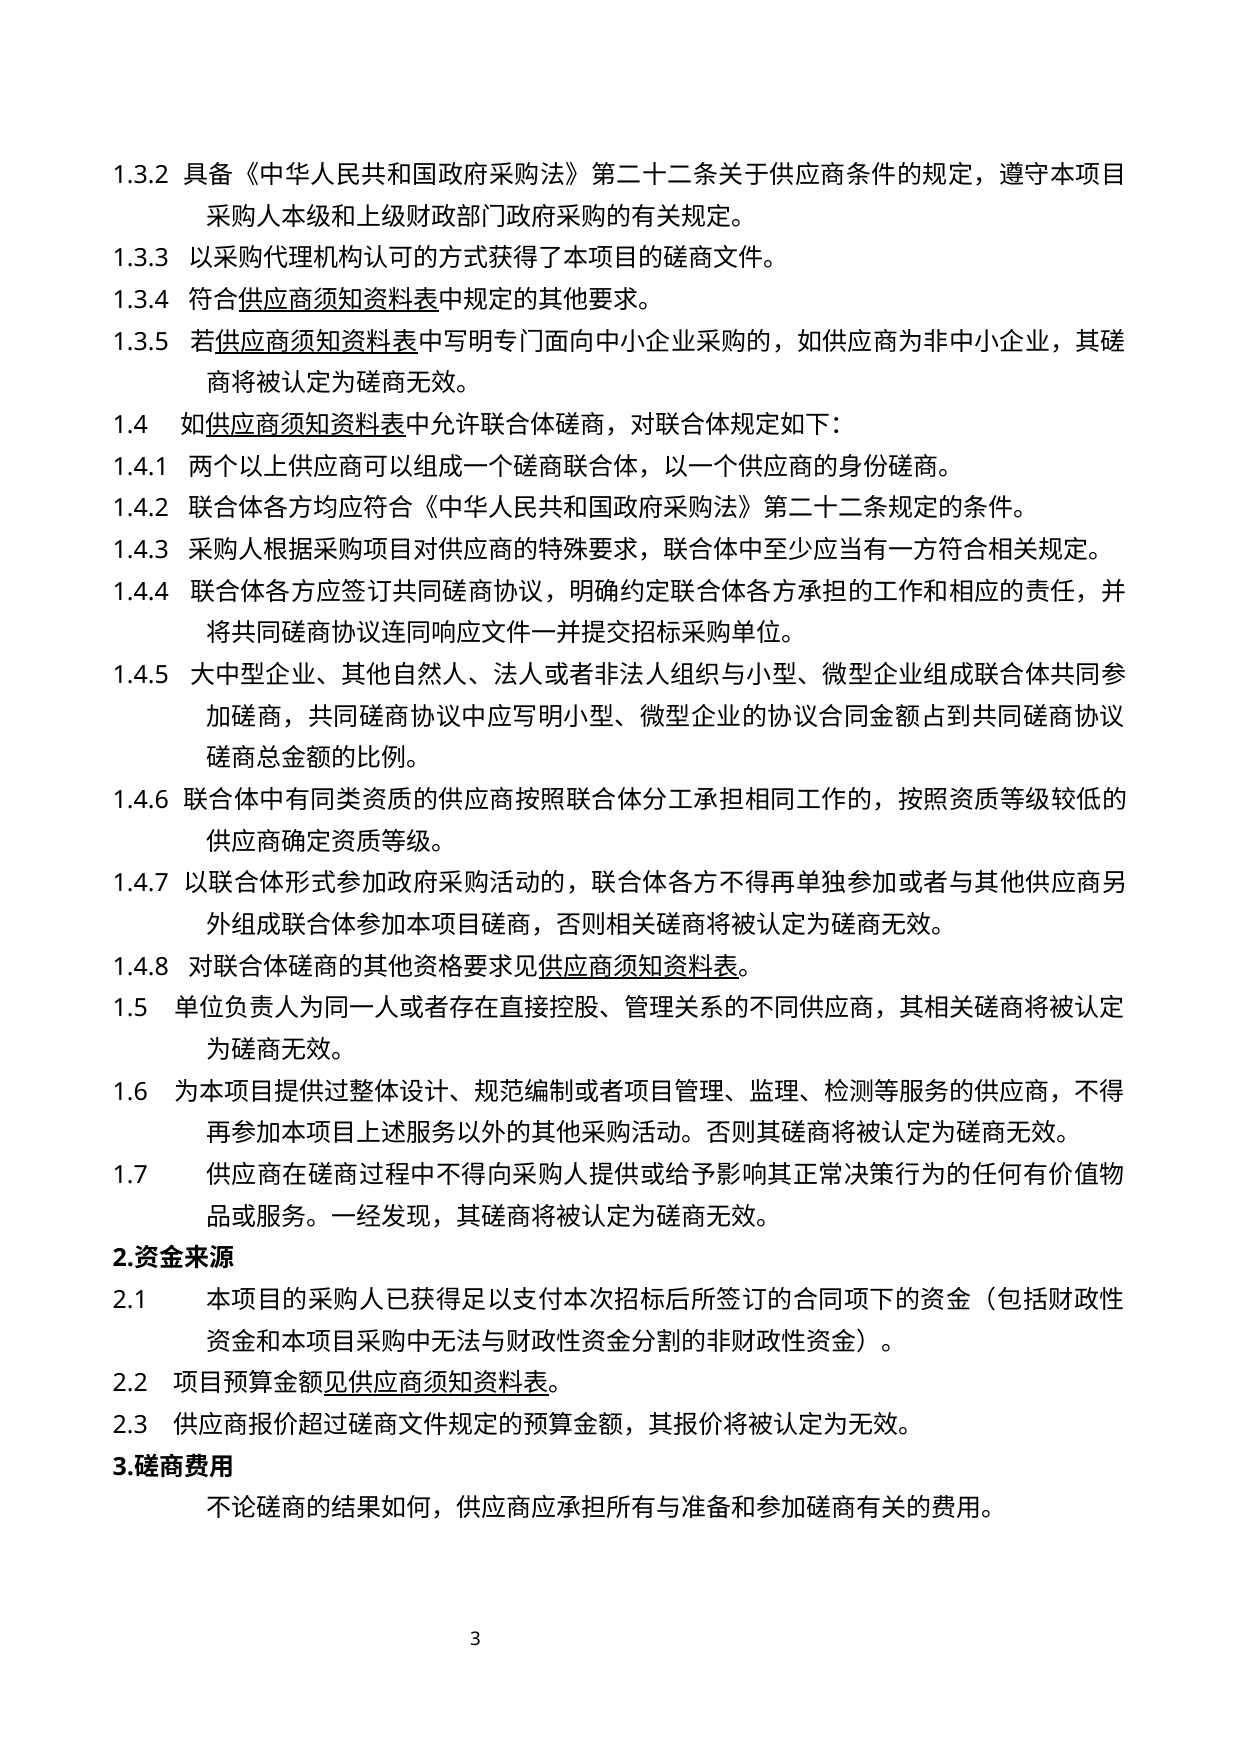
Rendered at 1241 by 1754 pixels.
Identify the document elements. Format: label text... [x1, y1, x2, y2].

text 1.4.2 联合体各方均应符合《中华人民共和国政府采购法》第二十二条规定的条件。 [112, 483, 1128, 525]
text 1.4.7 以联合体形式参加政府采购活动的，联合体各方不得再单独参加或者与其他供应商另外组成联合体参加本项目磋商，否则相关磋商将被认定为磋商无效。 [112, 858, 1128, 942]
text 2.3 供应商报价超过磋商文件规定的预算金额，其报价将被认定为无效。 [112, 1400, 1128, 1442]
text 1.5 单位负责人为同一人或者存在直接控股、管理关系的不同供应商，其相关磋商将被认定为磋商无效。 [112, 983, 1128, 1067]
text 2.1 本项目的采购人已获得足以支付本次招标后所签订的合同项下的资金（包括财政性资金和本项目采购中无法与财政性资金分割的非财政性资金）。 [112, 1275, 1128, 1358]
text 2.2 项目预算金额见供应商须知资料表。 [112, 1358, 1128, 1400]
text 1.3.3 以采购代理机构认可的方式获得了本项目的磋商文件。 [112, 233, 1128, 275]
text 1.4.6 联合体中有同类资质的供应商按照联合体分工承担相同工作的，按照资质等级较低的供应商确定资质等级。 [112, 775, 1128, 858]
text 1.4.4 联合体各方应签订共同磋商协议，明确约定联合体各方承担的工作和相应的责任，并将共同磋商协议连同响应文件一并提交招标采购单位。 [112, 567, 1128, 650]
text 1.3.4 符合供应商须知资料表中规定的其他要求。 [112, 275, 1128, 317]
text 1.4.1 两个以上供应商可以组成一个磋商联合体，以一个供应商的身份磋商。 [112, 442, 1128, 483]
subtitle 2.资金来源 [112, 1233, 1128, 1275]
text 1.4.8 对联合体磋商的其他资格要求见供应商须知资料表。 [112, 942, 1128, 983]
text 1.4.3 采购人根据采购项目对供应商的特殊要求，联合体中至少应当有一方符合相关规定。 [112, 525, 1128, 567]
text 1.6 为本项目提供过整体设计、规范编制或者项目管理、监理、检测等服务的供应商，不得再参加本项目上述服务以外的其他采购活动。否则其磋商将被认定为磋商无效。 [112, 1067, 1128, 1150]
text 1.7 供应商在磋商过程中不得向采购人提供或给予影响其正常决策行为的任何有价值物品或服务。一经发现，其磋商将被认定为磋商无效。 [112, 1150, 1128, 1233]
text 1.3.2 具备《中华人民共和国政府采购法》第二十二条关于供应商条件的规定，遵守本项目采购人本级和上级财政部门政府采购的有关规定。 [112, 150, 1128, 233]
text 1.4 如供应商须知资料表中允许联合体磋商，对联合体规定如下： [112, 400, 1128, 442]
text 1.4.5 大中型企业、其他自然人、法人或者非法人组织与小型、微型企业组成联合体共同参加磋商，共同磋商协议中应写明小型、微型企业的协议合同金额占到共同磋商协议磋商总金额的比例。 [112, 650, 1128, 775]
text 1.3.5 若供应商须知资料表中写明专门面向中小企业采购的，如供应商为非中小企业，其磋商将被认定为磋商无效。 [112, 317, 1128, 400]
text 不论磋商的结果如何，供应商应承担所有与准备和参加磋商有关的费用。 [112, 1483, 1128, 1525]
subtitle 3.磋商费用 [112, 1442, 1128, 1483]
